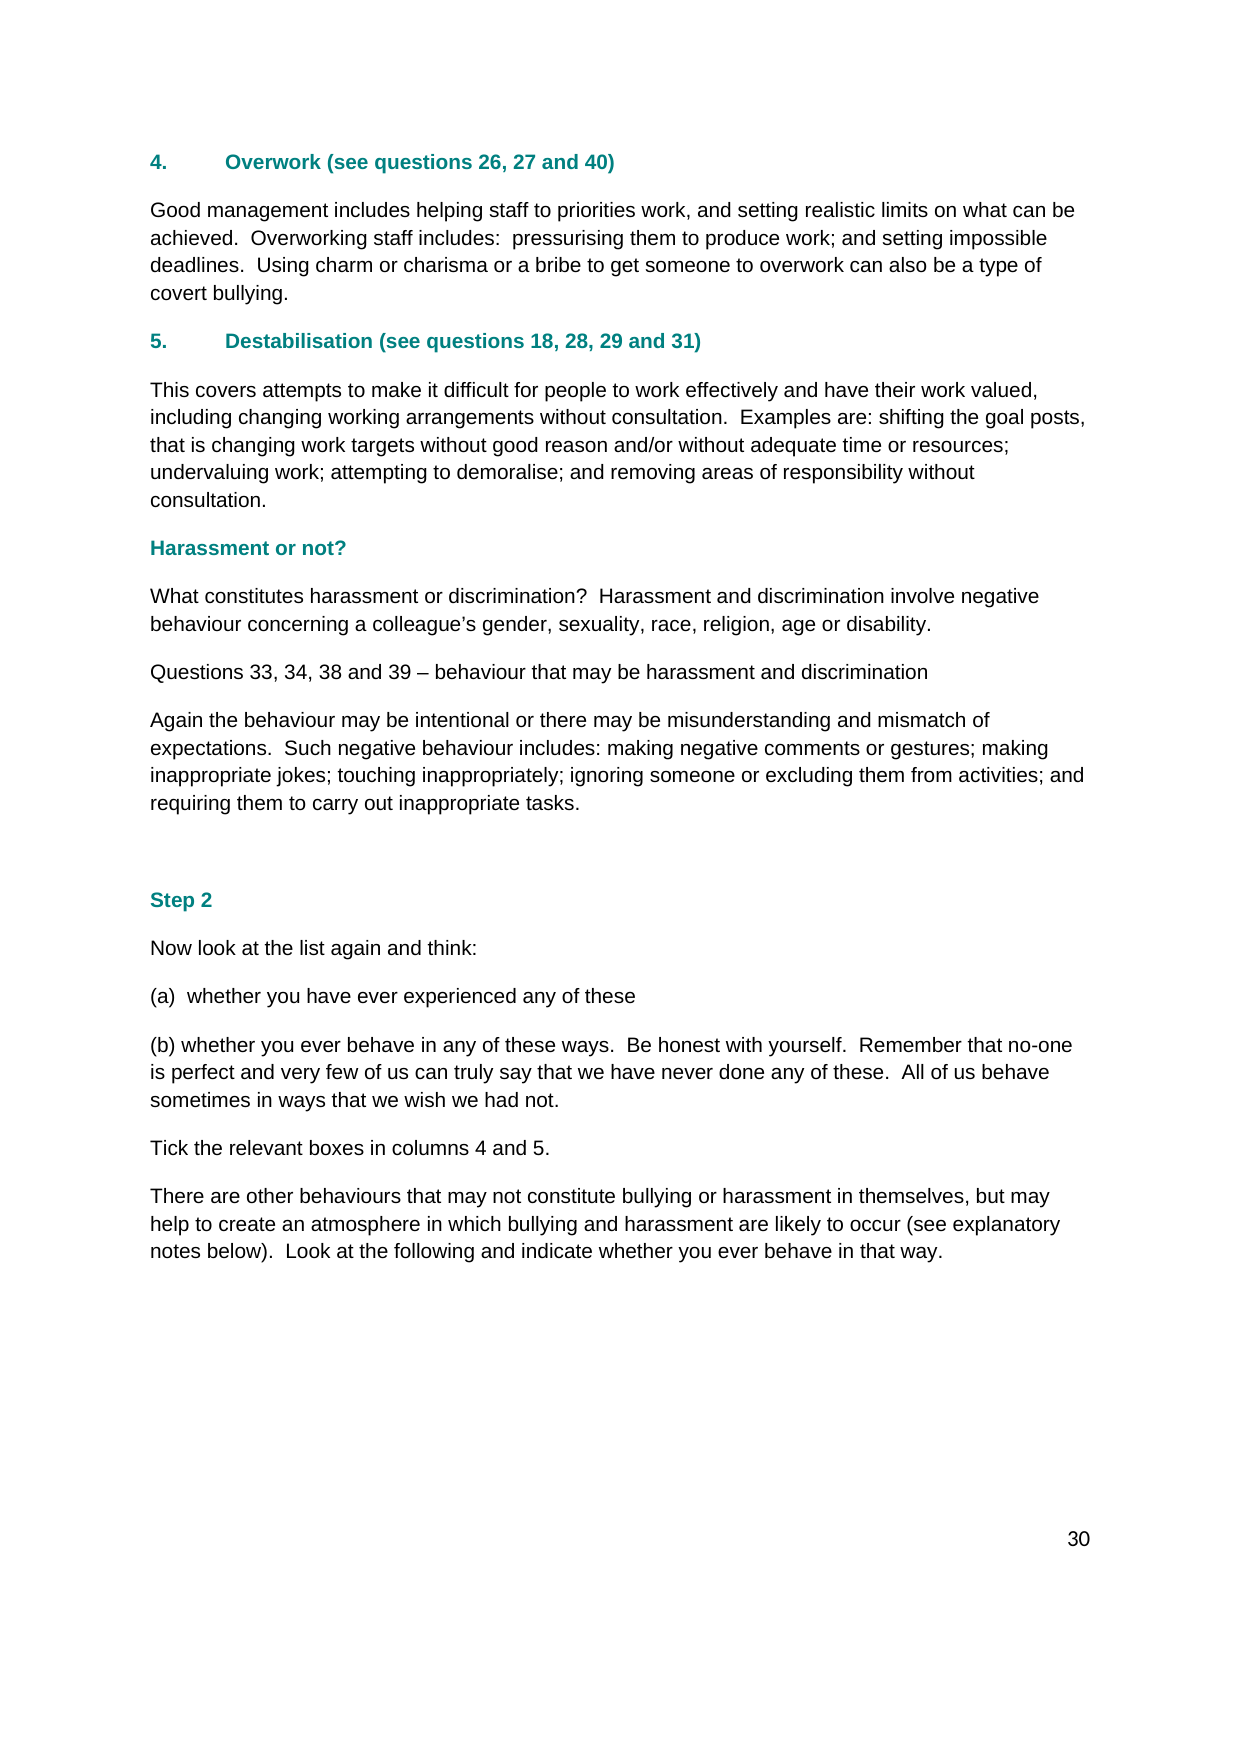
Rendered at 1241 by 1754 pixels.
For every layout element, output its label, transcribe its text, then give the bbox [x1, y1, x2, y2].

text This covers attempts to make it difficult for people to work effectively and have their work valued, including changing working arrangements without consultation. Examples are: shifting the goal posts, that is changing work targets without good reason and/or without adequate time or resources; undervaluing work; attempting to demoralise; and removing areas of responsibility without consultation. [150, 377, 1090, 511]
text Harassment or not? [150, 536, 1090, 560]
text Tick the relevant boxes in columns 4 and 5. [150, 1136, 1090, 1160]
text (a) whether you have ever experienced any of these [150, 984, 1090, 1008]
text What constitutes harassment or discrimination? Harassment and discrimination involve negative behaviour concerning a colleague’s gender, sexuality, race, religion, age or disability. [150, 584, 1090, 636]
text 5. Destabilisation (see questions 18, 28, 29 and 31) [150, 329, 1090, 353]
text Questions 33, 34, 38 and 39 – behaviour that may be harassment and discrimination [150, 660, 1090, 684]
text Good management includes helping staff to priorities work, and setting realistic limits on what can be achieved. Overworking staff includes: pressurising them to produce work; and setting impossible deadlines. Using charm or charisma or a bribe to get someone to overwork can also be a type of covert bullying. [150, 198, 1090, 305]
text Now look at the list again and think: [150, 936, 1090, 960]
text 4. Overwork (see questions 26, 27 and 40) [150, 150, 1090, 174]
text (b) whether you ever behave in any of these ways. Be honest with yourself. Remember that no-one is perfect and very few of us can truly say that we have never done any of these. All of us behave sometimes in ways that we wish we had not. [150, 1032, 1090, 1111]
text There are other behaviours that may not constitute bullying or harassment in themselves, but may help to create an atmosphere in which bullying and harassment are likely to occur (see explanatory notes below). Look at the following and indicate whether you ever behave in that way. [150, 1184, 1090, 1263]
text Step 2 [150, 887, 1090, 911]
text Again the behaviour may be intentional or there may be misunderstanding and mismatch of expectations. Such negative behaviour includes: making negative comments or gestures; making inappropriate jokes; touching inappropriately; ignoring someone or excluding them from activities; and requiring them to carry out inappropriate tasks. [150, 708, 1090, 815]
